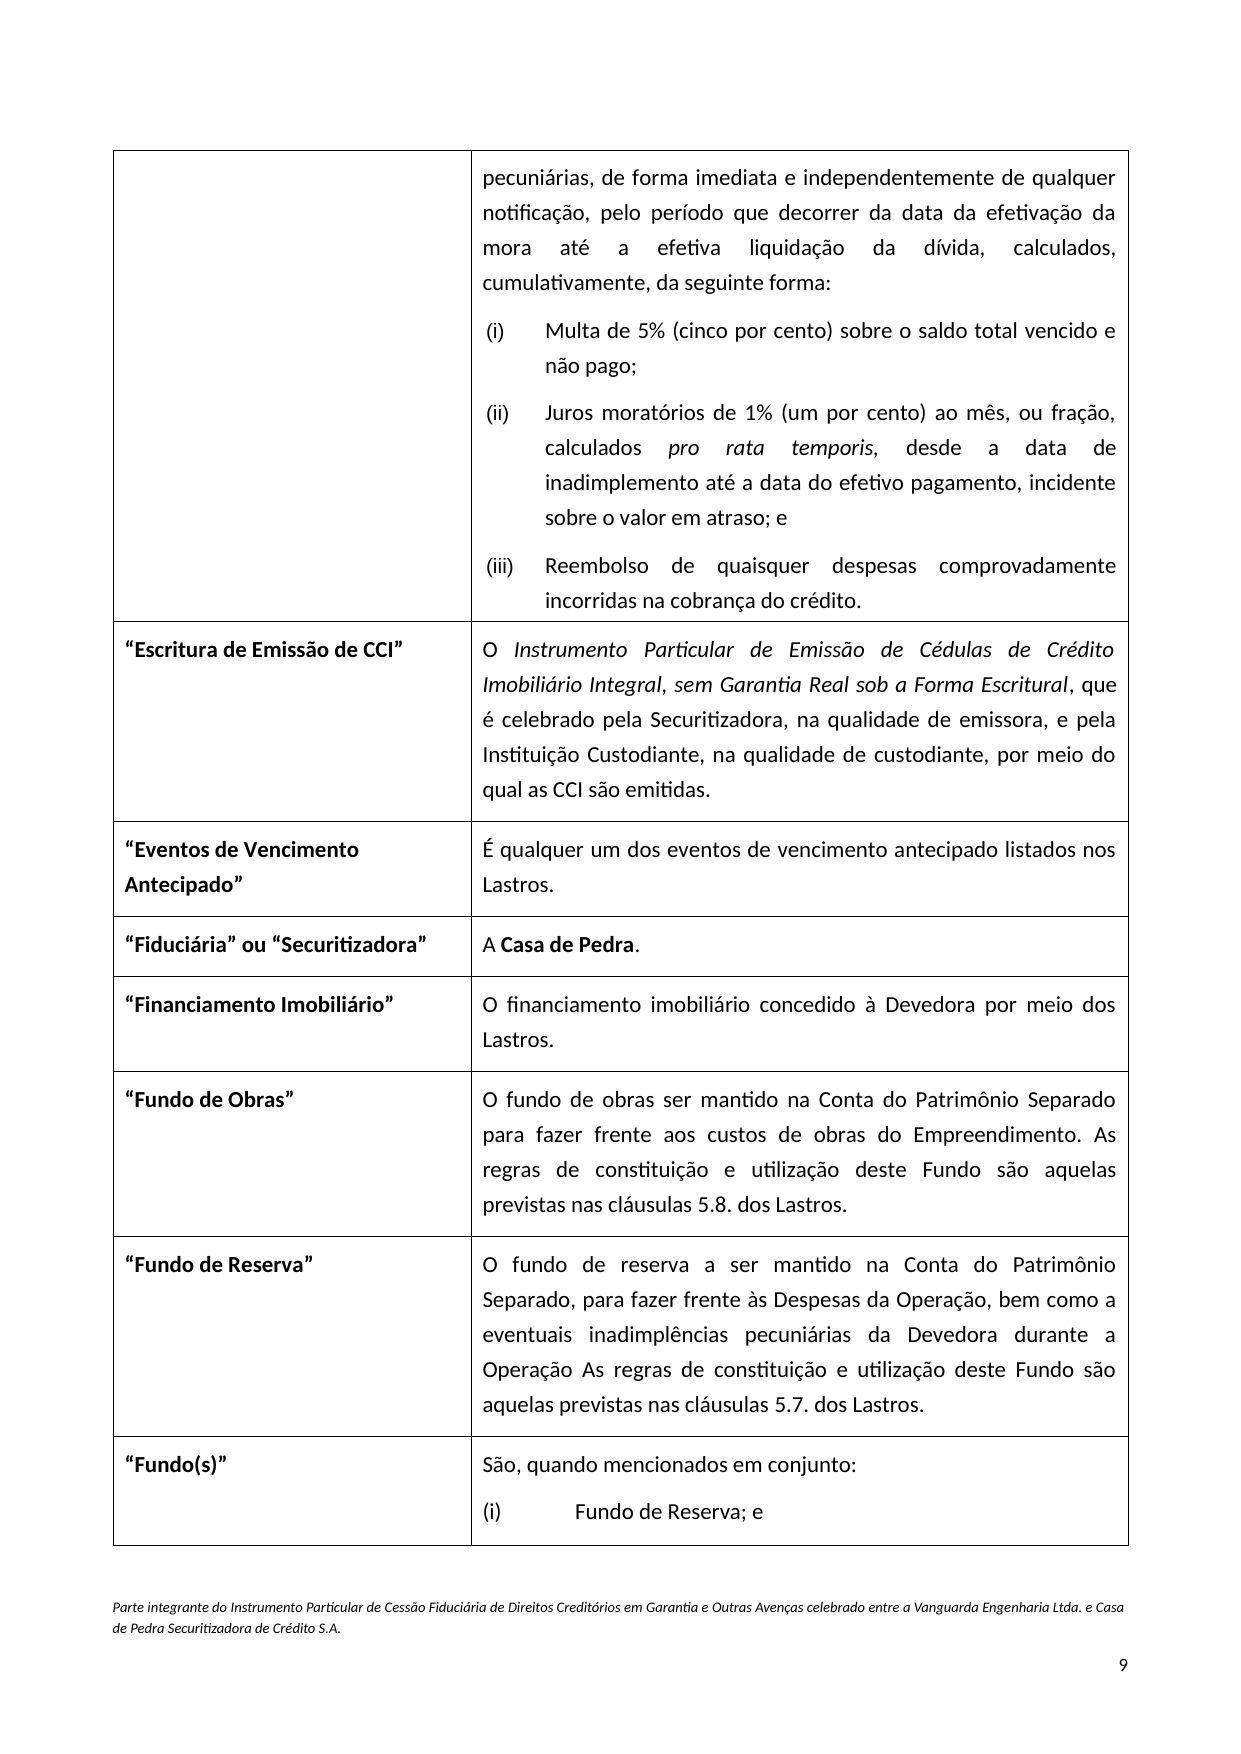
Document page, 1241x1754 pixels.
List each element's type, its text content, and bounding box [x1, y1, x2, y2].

table_cell “Fundo de Reserva” [114, 1237, 471, 1436]
table_cell O fundo de obras ser mantido na Conta do Patrimônio Separado para fazer frente aos custos de obras do Empreendimento. As regras de constituição e utilização deste Fundo são aquelas previstas nas cláusulas 5.8. dos Lastros. [472, 1072, 1128, 1236]
table_cell “Fundo de Obras” [114, 1072, 471, 1236]
table_cell “Escritura de Emissão de CCI” [114, 622, 471, 821]
table_cell É qualquer um dos eventos de vencimento antecipado listados nos Lastros. [472, 822, 1128, 916]
table_cell “Eventos de Vencimento Antecipado” [114, 822, 471, 916]
table_cell O financiamento imobiliário concedido à Devedora por meio dos Lastros. [472, 977, 1128, 1071]
table_cell O fundo de reserva a ser mantido na Conta do Patrimônio Separado, para fazer frente às Despesas da Operação, bem como a eventuais inadimplências pecuniárias da Devedora durante a Operação As regras de constituição e utilização deste Fundo são aquelas previstas nas cláusulas 5.7. dos Lastros. [472, 1237, 1128, 1436]
table_cell A Casa de Pedra. [472, 917, 1128, 976]
table_cell O Instrumento Particular de Emissão de Cédulas de Crédito Imobiliário Integral, sem Garantia Real sob a Forma Escritural, que é celebrado pela Securitizadora, na qualidade de emissora, e pela Instituição Custodiante, na qualidade de custodiante, por meio do qual as CCI são emitidas. [472, 622, 1128, 821]
table_cell “Fundo(s)” [114, 1437, 471, 1545]
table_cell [472, 1437, 1128, 1545]
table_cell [114, 151, 471, 621]
table_cell “Fiduciária” ou “Securitizadora” [114, 917, 471, 976]
table_cell “Financiamento Imobiliário” [114, 977, 471, 1071]
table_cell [472, 151, 1128, 621]
